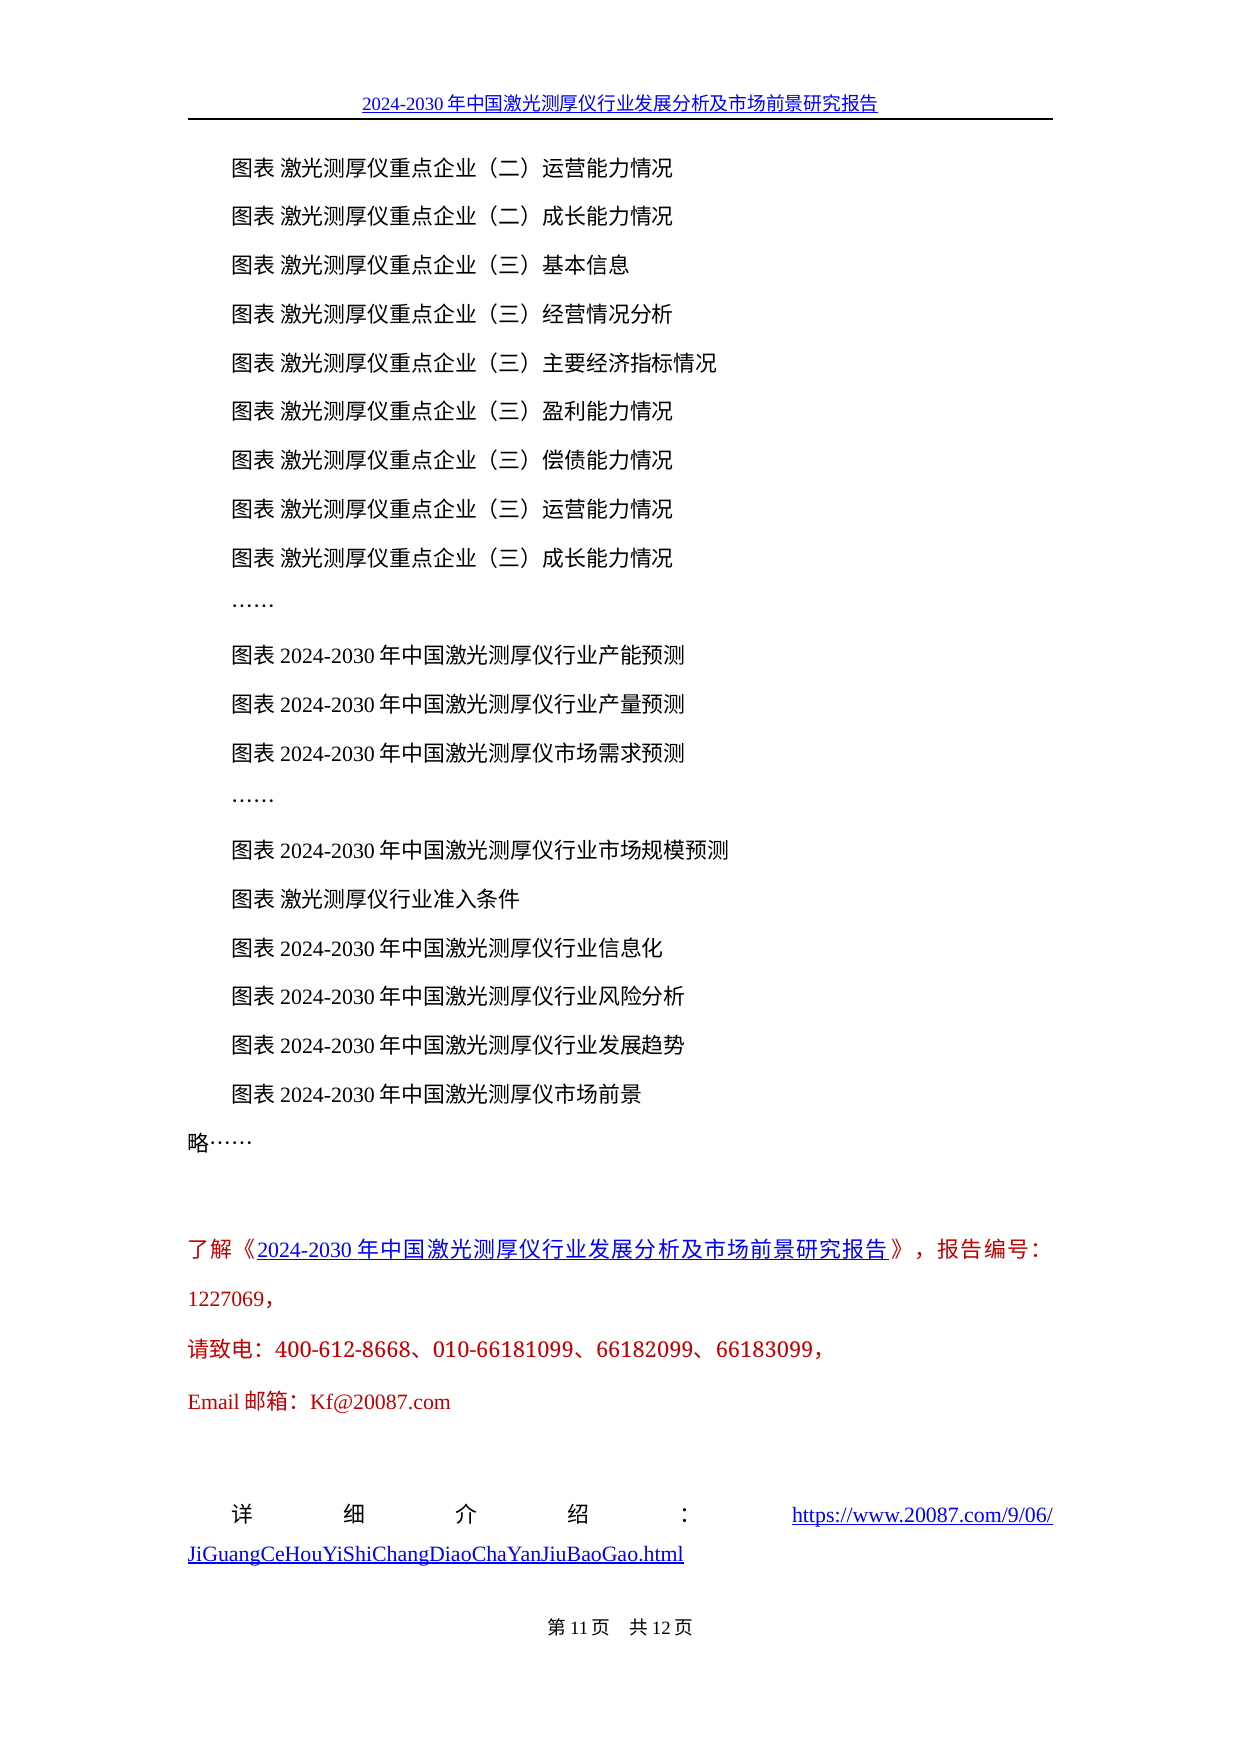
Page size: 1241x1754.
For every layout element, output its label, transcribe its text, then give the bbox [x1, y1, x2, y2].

text 详细介绍：https://www.20087.com/9/06/JiGuangCeHouYiShiChangDiaoChaYanJiuBaoGao.html [187, 1496, 1053, 1569]
text Email邮箱：Kf@20087.com [187, 1383, 1053, 1416]
text 了解《2024-2030年中国激光测厚仪行业发展分析及市场前景研究报告》，报告编号：1227069， [187, 1232, 1053, 1313]
text 请致电：400-612-8668、010-66181099、66182099、66183099， [187, 1332, 1053, 1364]
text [187, 150, 1053, 1158]
